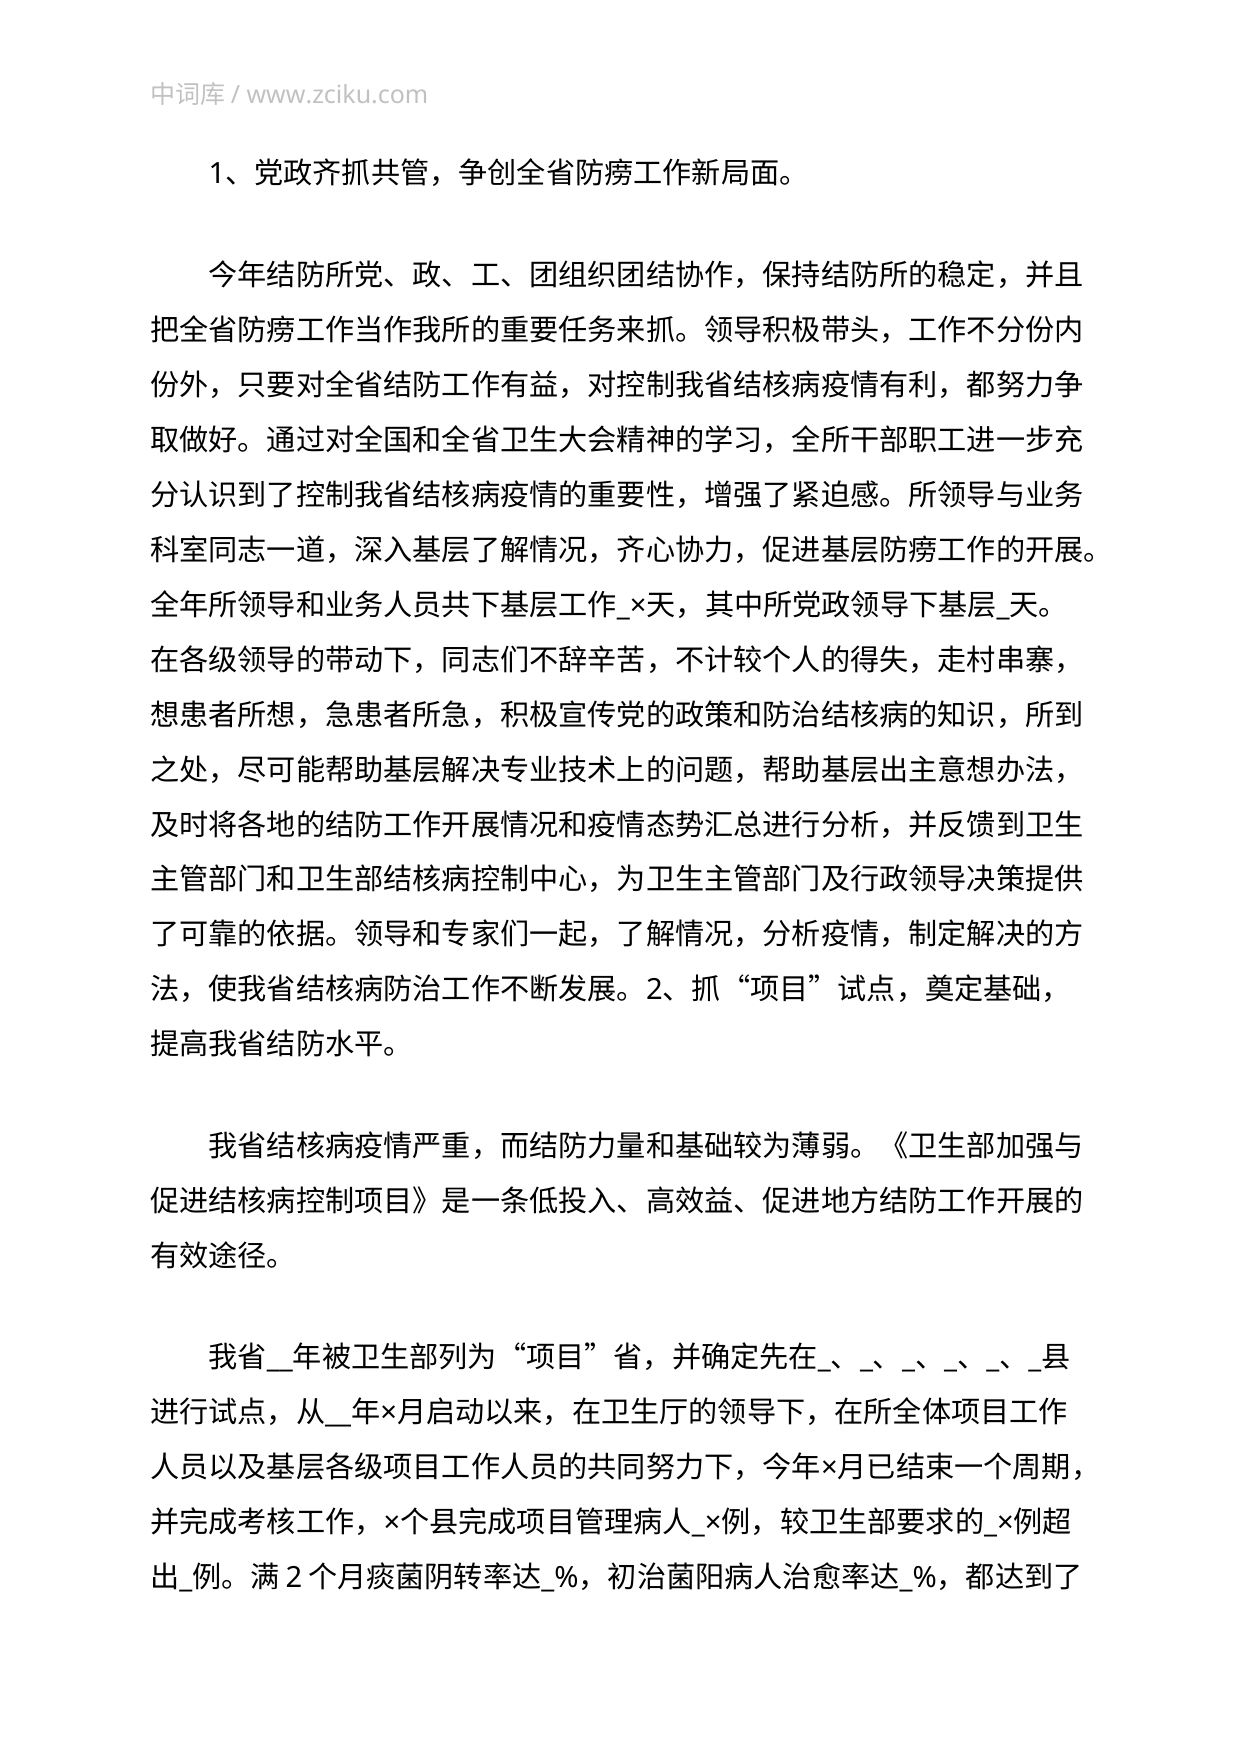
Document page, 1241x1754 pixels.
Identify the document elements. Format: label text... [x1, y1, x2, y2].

text 今年结防所党、政、工、团组织团结协作，保持结防所的稳定，并且把全省防痨工作当作我所的重要任务来抓。领导积极带头，工作不分份内份外，只要对全省结防工作有益，对控制我省结核病疫情有利，都努力争取做好。通过对全国和全省卫生大会精神的学习，全所干部职工进一步充分认识到了控制我省结核病疫情的重要性，增强了紧迫感。所领导与业务科室同志一道，深入基层了解情况，齐心协力，促进基层防痨工作的开展。全年所领导和业务人员共下基层工作_×天，其中所党政领导下基层_天。在各级领导的带动下，同志们不辞辛苦，不计较个人的得失，走村串寨，想患者所想，急患者所急，积极宣传党的政策和防治结核病的知识，所到之处，尽可能帮助基层解决专业技术上的问题，帮助基层出主意想办法，及时将各地的结防工作开展情况和疫情态势汇总进行分析，并反馈到卫生主管部门和卫生部结核病控制中心，为卫生主管部门及行政领导决策提供了可靠的依据。领导和专家们一起，了解情况，分析疫情，制定解决的方法，使我省结核病防治工作不断发展。2、抓“项目”试点，奠定基础，提高我省结防水平。 [150, 252, 1090, 1063]
text 1、党政齐抓共管，争创全省防痨工作新局面。 [150, 150, 1090, 192]
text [150, 1334, 1090, 1596]
text 我省结核病疫情严重，而结防力量和基础较为薄弱。《卫生部加强与促进结核病控制项目》是一条低投入、高效益、促进地方结防工作开展的有效途径。 [150, 1122, 1090, 1274]
